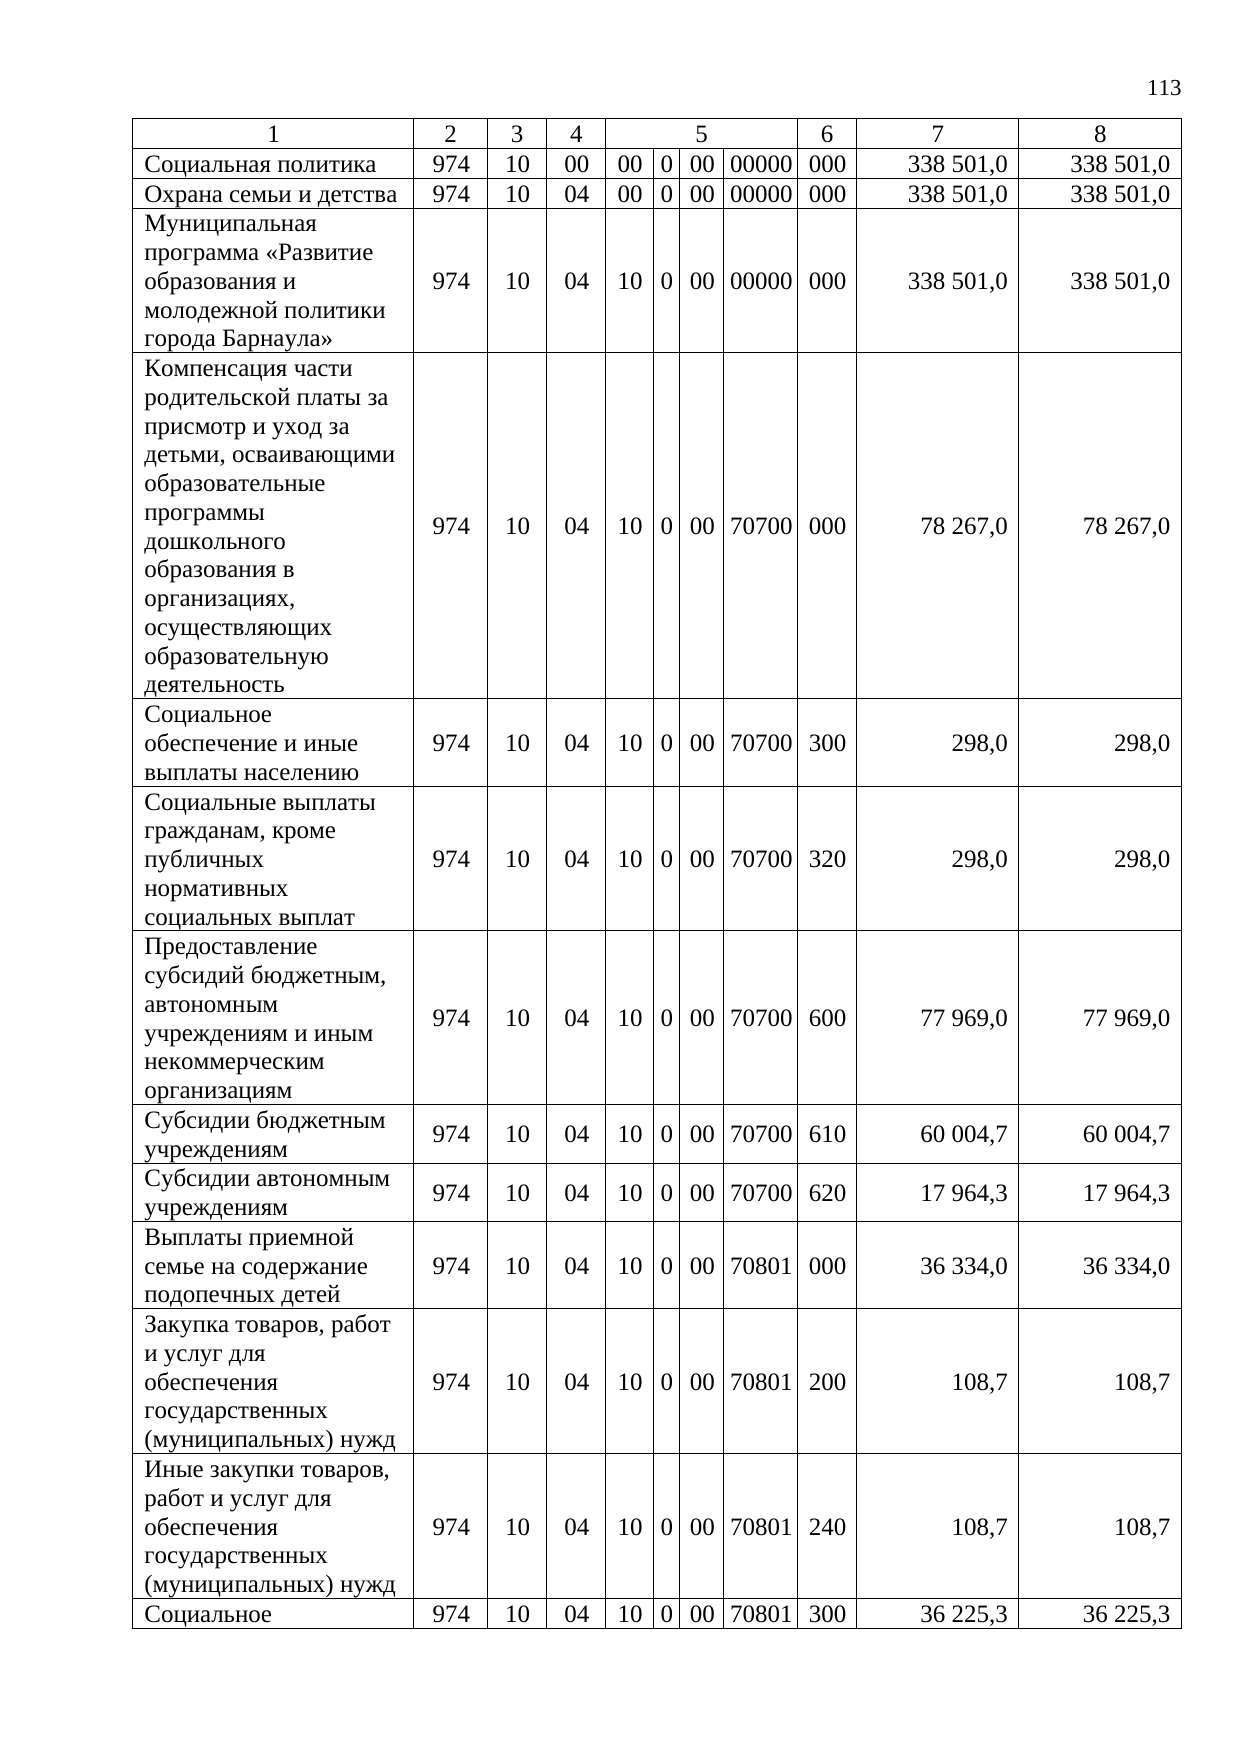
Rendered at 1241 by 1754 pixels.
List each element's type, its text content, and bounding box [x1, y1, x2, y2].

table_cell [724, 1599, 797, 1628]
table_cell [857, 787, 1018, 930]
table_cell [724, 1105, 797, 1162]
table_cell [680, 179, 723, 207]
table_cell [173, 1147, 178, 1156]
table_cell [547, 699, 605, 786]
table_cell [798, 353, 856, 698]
table_header 8 [1019, 119, 1181, 148]
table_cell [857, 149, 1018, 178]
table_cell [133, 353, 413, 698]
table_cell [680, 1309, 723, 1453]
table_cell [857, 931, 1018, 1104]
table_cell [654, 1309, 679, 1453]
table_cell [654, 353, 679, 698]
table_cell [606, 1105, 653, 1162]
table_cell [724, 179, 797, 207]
table_header 1 [133, 119, 413, 148]
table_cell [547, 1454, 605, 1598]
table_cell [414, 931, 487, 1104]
table_header 6 [798, 119, 856, 148]
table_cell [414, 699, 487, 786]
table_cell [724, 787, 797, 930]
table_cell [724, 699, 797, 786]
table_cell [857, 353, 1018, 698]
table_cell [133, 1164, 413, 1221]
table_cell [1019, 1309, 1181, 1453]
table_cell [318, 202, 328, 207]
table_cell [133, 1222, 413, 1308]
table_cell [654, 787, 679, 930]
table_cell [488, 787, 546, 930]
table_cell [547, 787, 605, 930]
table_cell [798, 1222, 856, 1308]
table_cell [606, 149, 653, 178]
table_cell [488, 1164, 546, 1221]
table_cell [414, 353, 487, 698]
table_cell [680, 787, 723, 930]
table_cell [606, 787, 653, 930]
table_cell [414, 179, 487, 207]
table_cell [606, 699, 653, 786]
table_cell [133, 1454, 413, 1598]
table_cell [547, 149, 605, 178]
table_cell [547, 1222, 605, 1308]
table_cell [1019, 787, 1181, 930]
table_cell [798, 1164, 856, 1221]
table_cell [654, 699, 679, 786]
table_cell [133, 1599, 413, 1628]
table_header 7 [857, 119, 1018, 148]
table_header 5 [606, 119, 797, 148]
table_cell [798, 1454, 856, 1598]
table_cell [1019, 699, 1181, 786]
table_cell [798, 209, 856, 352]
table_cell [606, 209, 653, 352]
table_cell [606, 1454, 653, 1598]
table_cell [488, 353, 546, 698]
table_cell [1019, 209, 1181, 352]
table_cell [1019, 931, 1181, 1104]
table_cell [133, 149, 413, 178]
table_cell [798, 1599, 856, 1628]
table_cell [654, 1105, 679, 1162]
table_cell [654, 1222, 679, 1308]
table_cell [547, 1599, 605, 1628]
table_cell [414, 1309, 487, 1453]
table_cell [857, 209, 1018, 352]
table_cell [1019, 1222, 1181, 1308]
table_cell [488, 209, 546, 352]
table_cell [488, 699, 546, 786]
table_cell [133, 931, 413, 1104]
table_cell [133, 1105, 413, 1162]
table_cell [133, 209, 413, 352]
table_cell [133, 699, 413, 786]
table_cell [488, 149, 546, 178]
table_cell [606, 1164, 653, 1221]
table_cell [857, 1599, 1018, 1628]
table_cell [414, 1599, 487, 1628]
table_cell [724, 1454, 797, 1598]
table_header 3 [488, 119, 546, 148]
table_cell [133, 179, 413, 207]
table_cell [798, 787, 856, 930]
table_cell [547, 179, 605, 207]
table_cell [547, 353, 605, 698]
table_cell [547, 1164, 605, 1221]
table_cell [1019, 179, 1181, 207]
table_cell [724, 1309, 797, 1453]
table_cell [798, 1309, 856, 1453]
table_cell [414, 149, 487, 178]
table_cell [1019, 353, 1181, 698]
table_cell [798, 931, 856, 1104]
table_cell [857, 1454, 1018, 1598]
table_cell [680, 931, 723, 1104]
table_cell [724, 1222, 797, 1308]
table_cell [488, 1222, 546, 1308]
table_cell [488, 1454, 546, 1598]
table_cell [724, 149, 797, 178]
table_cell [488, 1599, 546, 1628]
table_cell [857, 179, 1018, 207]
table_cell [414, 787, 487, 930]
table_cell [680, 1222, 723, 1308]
table_header 2 [414, 119, 487, 148]
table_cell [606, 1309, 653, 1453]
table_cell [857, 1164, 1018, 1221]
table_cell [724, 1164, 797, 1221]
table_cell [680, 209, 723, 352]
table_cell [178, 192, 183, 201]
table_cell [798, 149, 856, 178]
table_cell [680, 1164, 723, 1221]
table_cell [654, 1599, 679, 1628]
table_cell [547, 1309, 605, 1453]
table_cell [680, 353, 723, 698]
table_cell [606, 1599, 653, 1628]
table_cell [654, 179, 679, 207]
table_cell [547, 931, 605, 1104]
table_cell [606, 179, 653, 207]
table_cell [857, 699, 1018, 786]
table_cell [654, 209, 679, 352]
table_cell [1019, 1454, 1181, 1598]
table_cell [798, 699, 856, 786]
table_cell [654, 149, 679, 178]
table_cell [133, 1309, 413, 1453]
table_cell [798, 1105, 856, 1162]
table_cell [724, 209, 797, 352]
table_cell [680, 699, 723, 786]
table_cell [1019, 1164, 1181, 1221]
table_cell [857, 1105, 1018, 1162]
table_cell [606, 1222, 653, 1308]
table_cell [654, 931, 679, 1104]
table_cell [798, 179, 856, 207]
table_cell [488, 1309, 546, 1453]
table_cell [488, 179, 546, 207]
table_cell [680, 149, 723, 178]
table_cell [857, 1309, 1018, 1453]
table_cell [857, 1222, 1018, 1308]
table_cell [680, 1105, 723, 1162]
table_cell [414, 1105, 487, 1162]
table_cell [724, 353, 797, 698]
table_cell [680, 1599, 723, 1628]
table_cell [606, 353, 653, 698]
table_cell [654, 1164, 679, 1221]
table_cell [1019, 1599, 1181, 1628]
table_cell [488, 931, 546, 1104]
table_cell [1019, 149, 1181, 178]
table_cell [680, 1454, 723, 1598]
table_header 4 [547, 119, 605, 148]
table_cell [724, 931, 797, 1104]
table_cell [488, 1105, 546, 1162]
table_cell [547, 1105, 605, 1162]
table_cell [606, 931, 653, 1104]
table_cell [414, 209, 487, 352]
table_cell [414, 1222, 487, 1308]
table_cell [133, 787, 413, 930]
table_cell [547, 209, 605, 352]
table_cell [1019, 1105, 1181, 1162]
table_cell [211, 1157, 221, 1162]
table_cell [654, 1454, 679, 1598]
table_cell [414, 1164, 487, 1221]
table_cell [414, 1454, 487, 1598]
